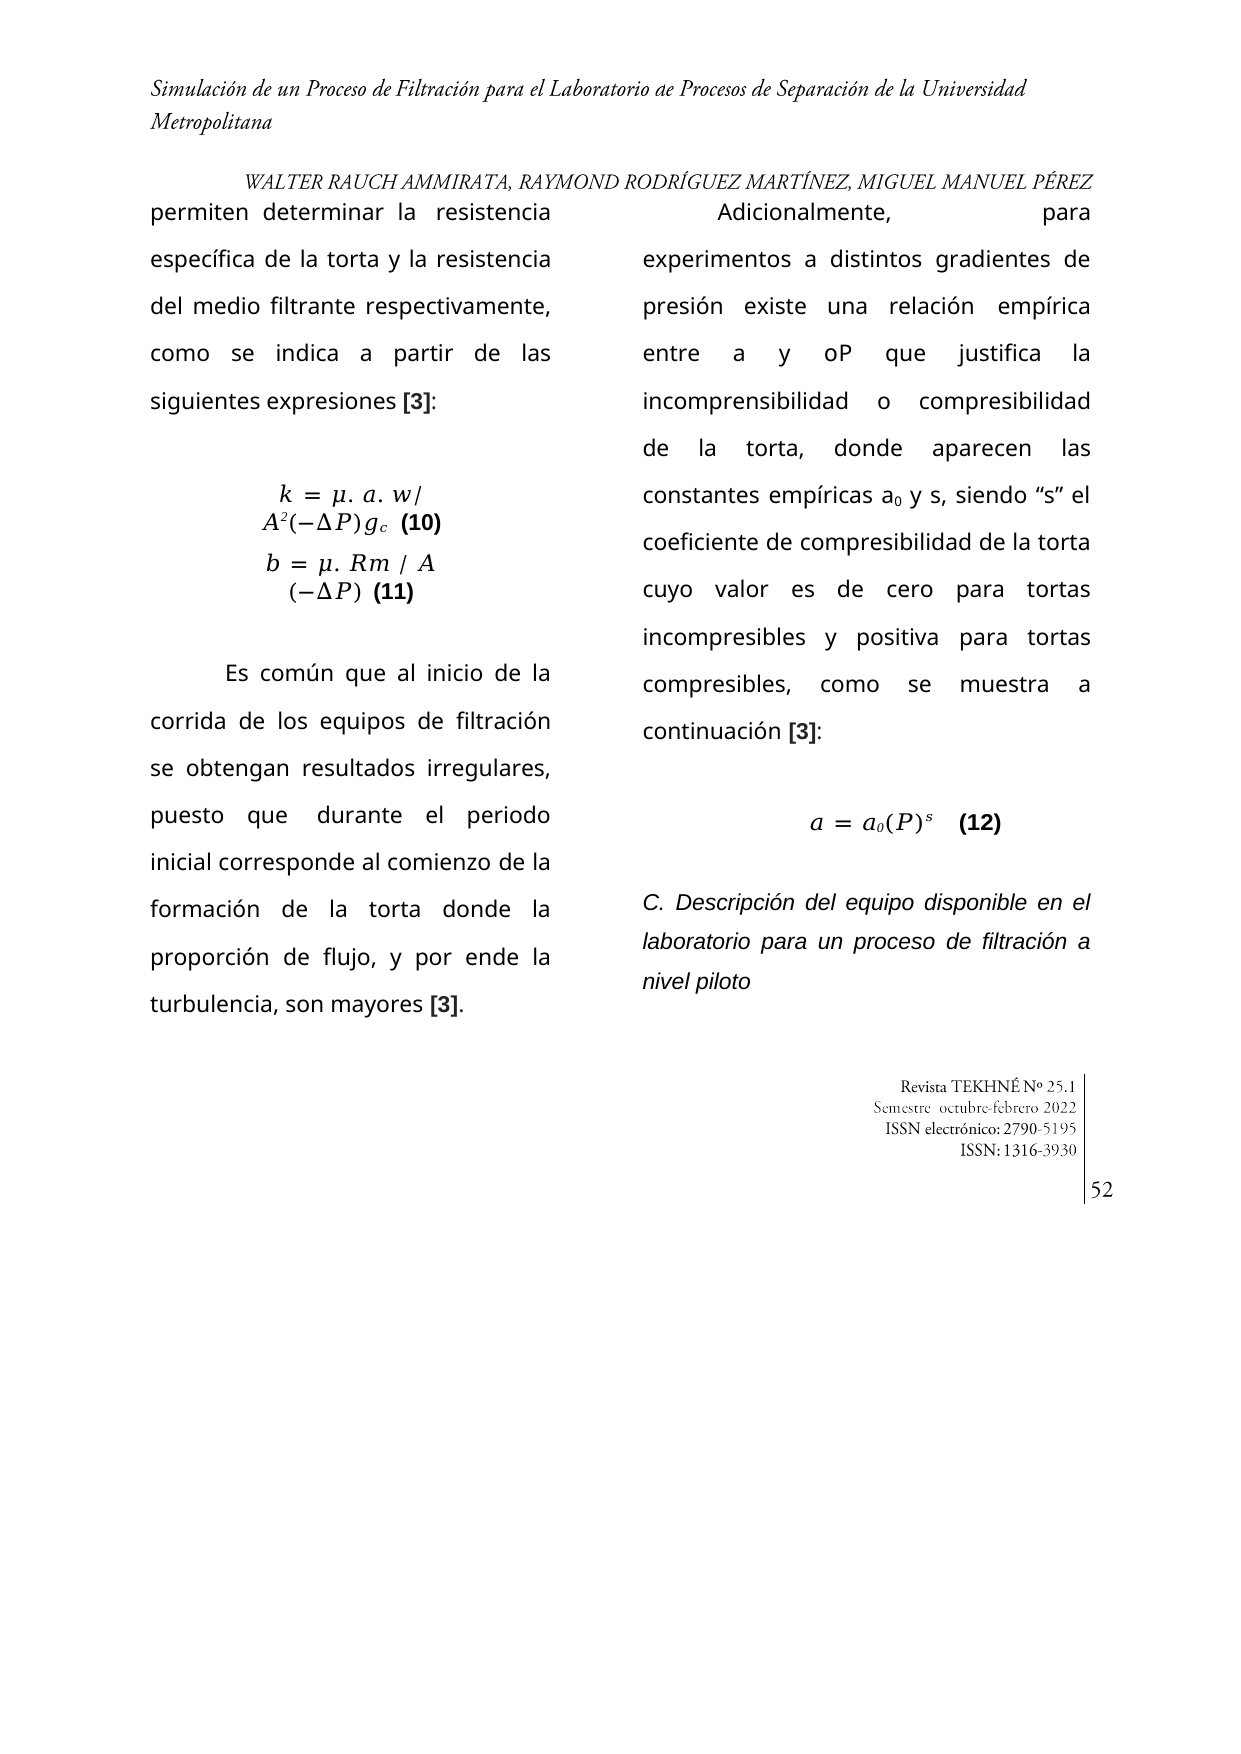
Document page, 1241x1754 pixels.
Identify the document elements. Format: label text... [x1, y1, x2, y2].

list Descripción del equipo disponible en el laboratorio para un proceso de filtración a nivel piloto [642, 889, 1091, 994]
text 𝑎 = 𝑎0(𝑃)𝑠 (12) [808, 808, 1142, 836]
text permiten determinar la resistencia específica de la torta y la resistencia del medio filtrante respectivamente, como se indica a partir de las siguientes expresiones [3]: [150, 196, 551, 416]
picture [243, 169, 1104, 196]
picture [1090, 1175, 1125, 1205]
text 𝑘 = 𝜇. 𝑎. 𝑤/ 𝐴2(−∆𝑃)𝑔𝑐 (10) [233, 480, 468, 535]
picture [150, 108, 281, 137]
picture [150, 74, 1039, 104]
text 𝑏 = 𝜇. 𝑅𝑚 / 𝐴 (−∆𝑃) (11) [233, 549, 468, 604]
text Es común que al inicio de la corrida de los equipos de filtración se obtengan resultados irregulares, puesto que durante el periodo inicial corresponde al comienzo de la formación de la torta donde la proporción de flujo, y por ende la turbulencia, son mayores [3]. [150, 657, 551, 1019]
picture [873, 1076, 1084, 1162]
text Adicionalmente, para experimentos a distintos gradientes de presión existe una relación empírica entre a y 𝗈P que justifica la incomprensibilidad o compresibilidad de la torta, donde aparecen las constantes empíricas a0 y s, siendo “s” el coeficiente de compresibilidad de la torta cuyo valor es de cero para tortas incompresibles y positiva para tortas compresibles, como se muestra a continuación [3]: [642, 196, 1091, 746]
